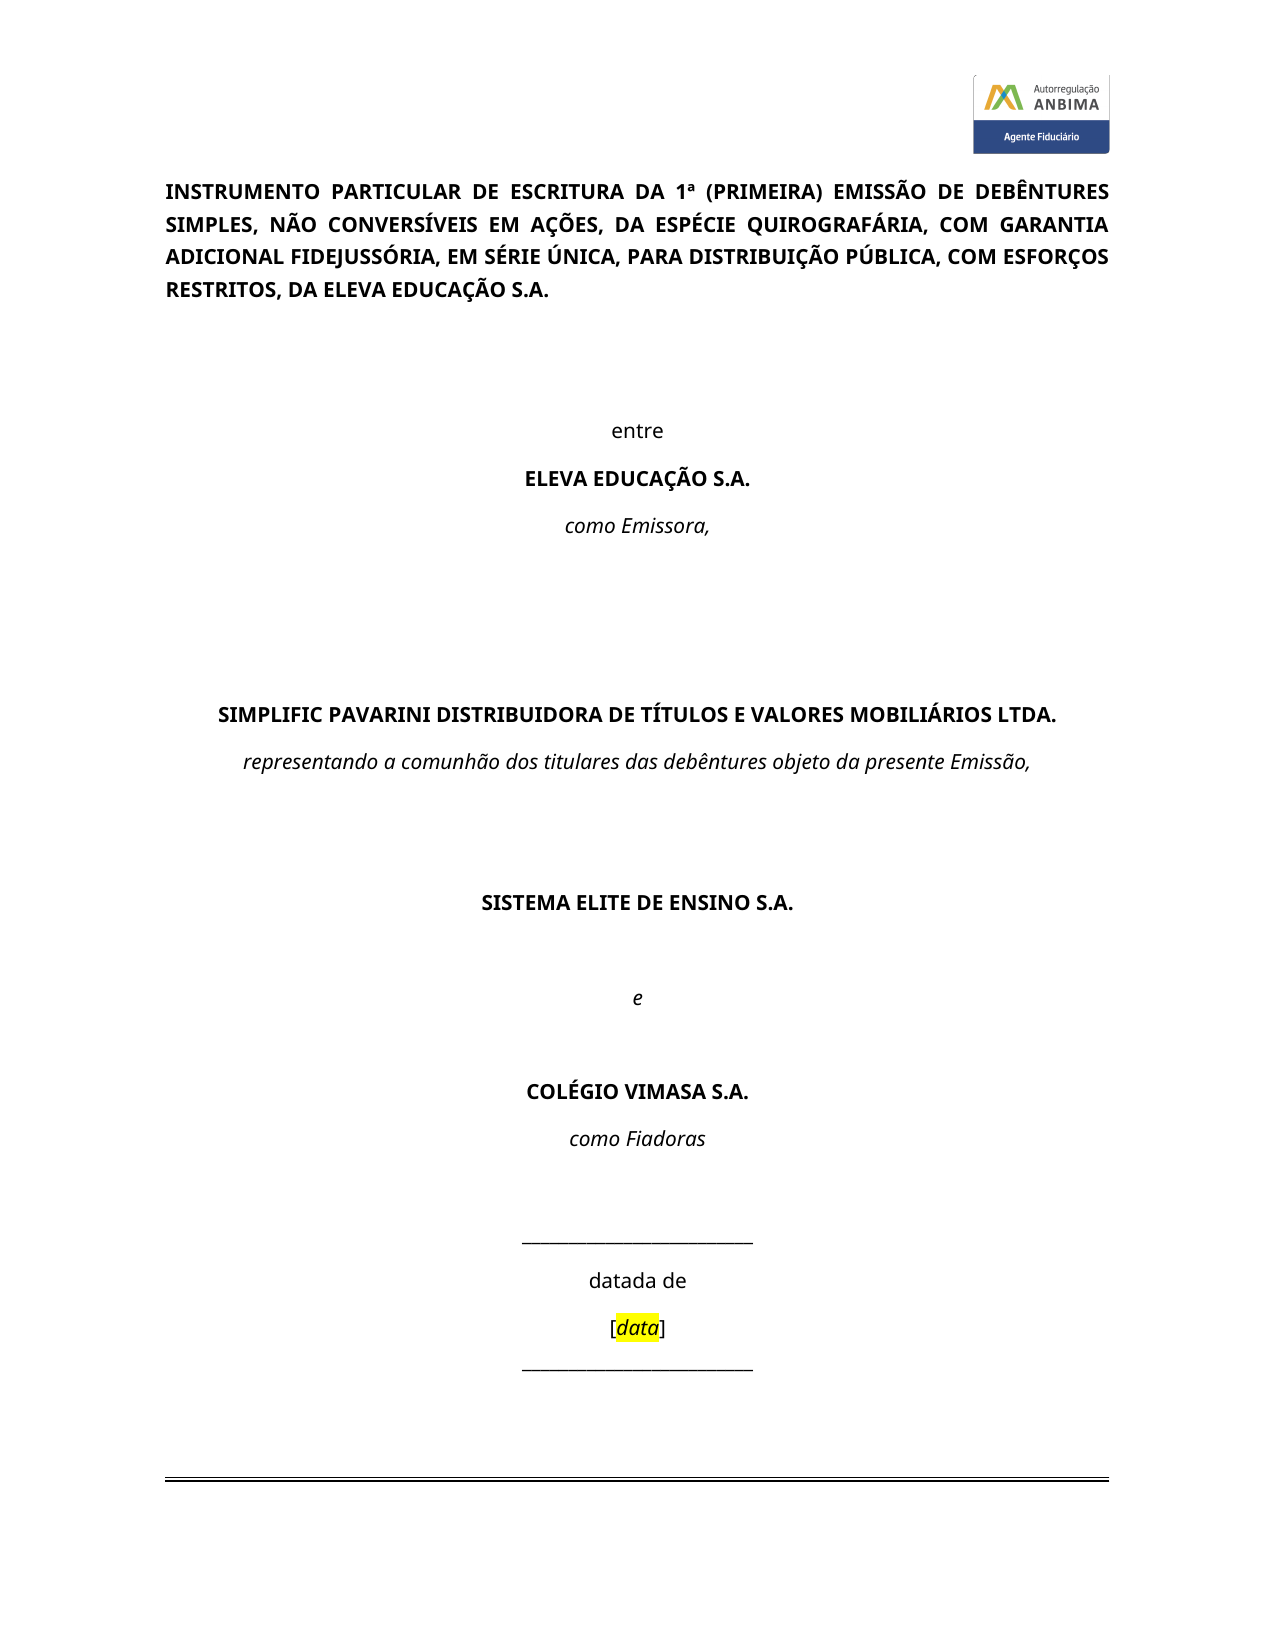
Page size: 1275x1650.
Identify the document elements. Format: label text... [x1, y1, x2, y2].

text _________________________ [165, 1346, 1109, 1374]
text _________________________ [165, 1219, 1109, 1247]
text como Fiadoras [165, 1124, 1109, 1153]
text como Emissora, [165, 511, 1109, 539]
text SISTEMA ELITE DE ENSINO S.A. [165, 888, 1109, 917]
text [data] [165, 1313, 616, 1342]
text SIMPLIFIC PAVARINI DISTRIBUIDORA DE TÍTULOS E VALORES MOBILIÁRIOS LTDA. [165, 700, 1109, 728]
text INSTRUMENTO PARTICULAR DE ESCRITURA DA 1ª (PRIMEIRA) EMISSÃO DE DEBÊNTURES SIMPLES, NÃO CONVERSÍVEIS EM AÇÕES, DA ESPÉCIE QUIROGRAFÁRIA, COM GARANTIA ADICIONAL FIDEJUSSÓRIA, EM SÉRIE ÚNICA, PARA DISTRIBUIÇÃO PÚBLICA, COM ESFORÇOS RESTRITOS, DA ELEVA EDUCAÇÃO S.A. [165, 177, 1109, 303]
picture [973, 75, 1110, 154]
text entre [165, 417, 1109, 445]
text [data] [659, 1313, 1109, 1342]
text representando a comunhão dos titulares das debêntures objeto da presente Emissão, [165, 747, 1109, 775]
text COLÉGIO VIMASA S.A. [165, 1077, 1109, 1106]
text datada de [165, 1266, 1109, 1294]
text e [165, 983, 1109, 1011]
text ELEVA EDUCAÇÃO S.A. [165, 464, 1109, 492]
